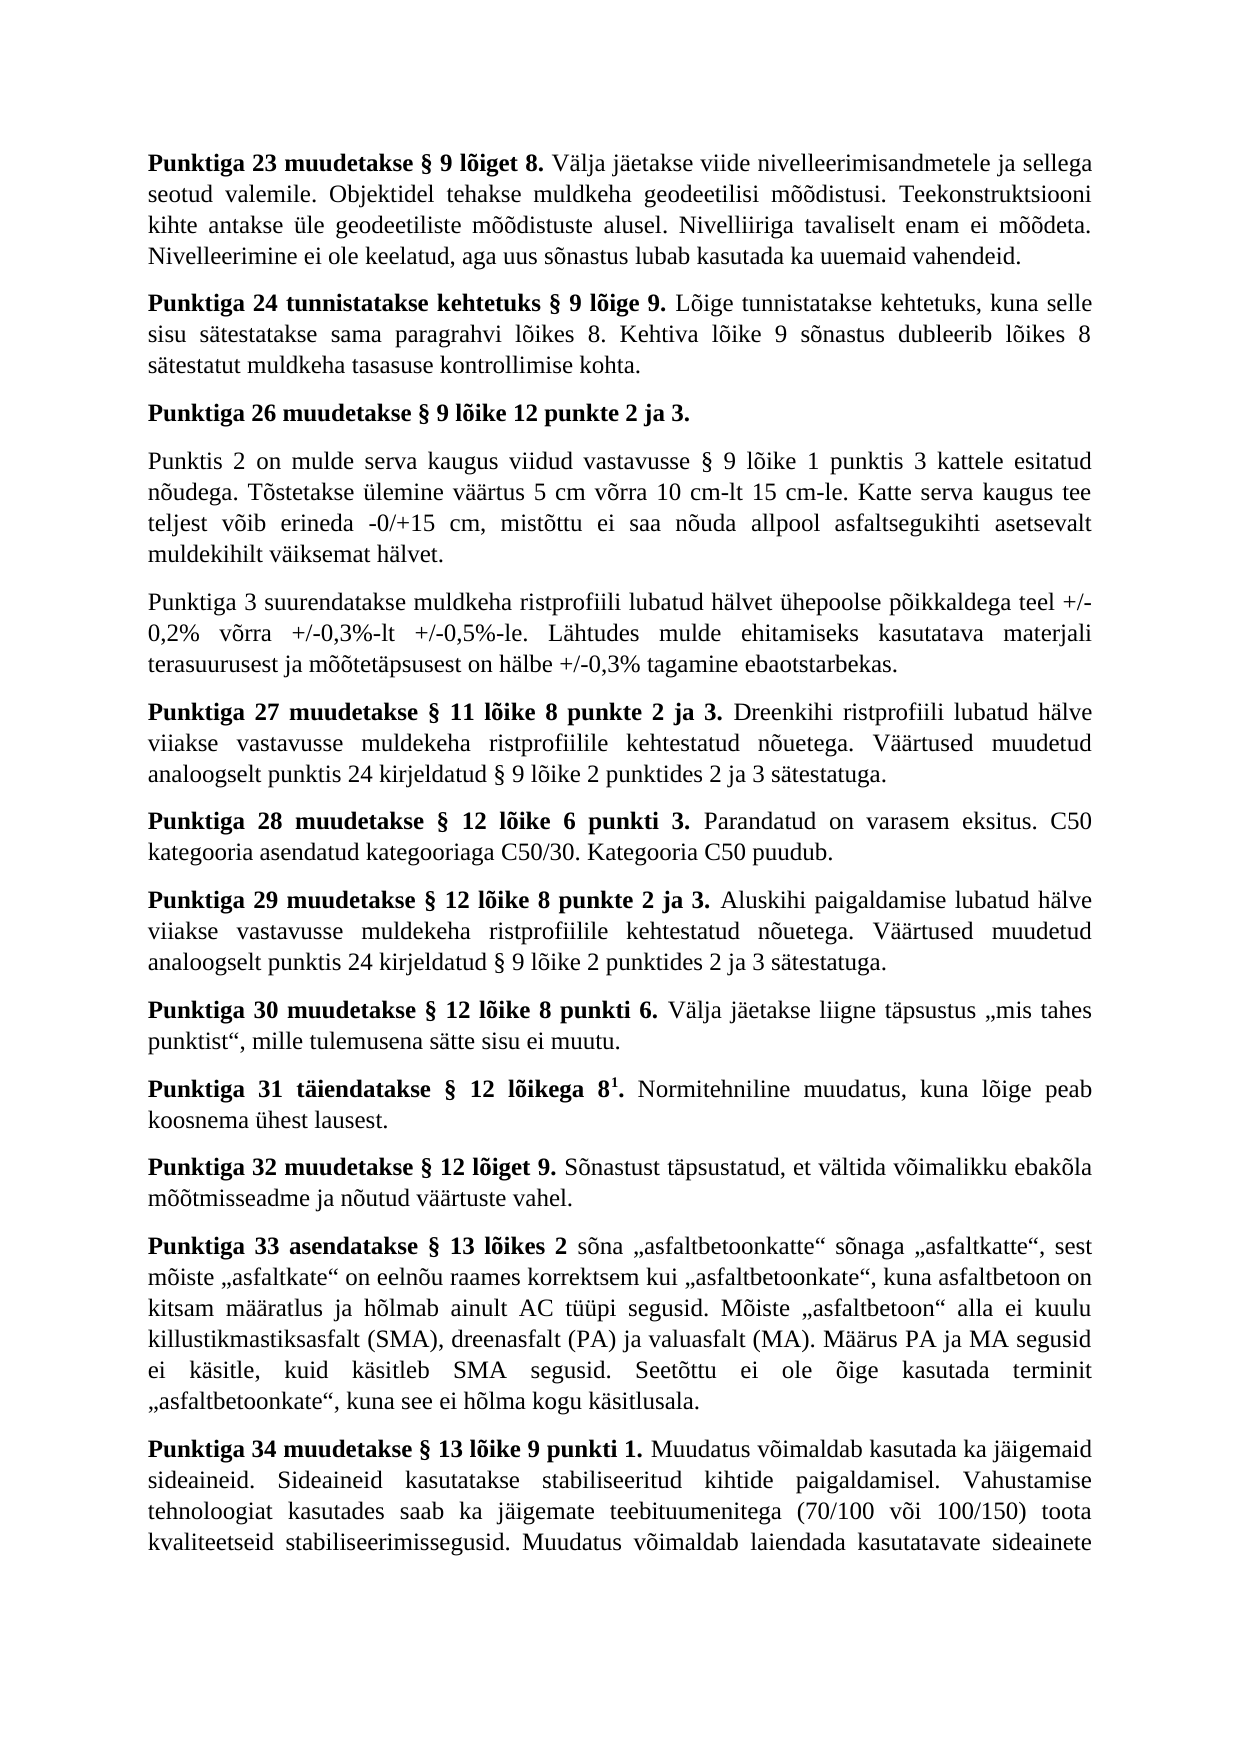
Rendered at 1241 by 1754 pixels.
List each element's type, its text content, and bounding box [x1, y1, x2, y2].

text Punktiga 29 muudetakse § 12 lõike 8 punkte 2 ja 3. Aluskihi paigaldamise lubatud hälve viiakse vastavusse muldekeha ristprofiilile kehtestatud nõuetega. Väärtused muudetud analoogselt punktis 24 kirjeldatud § 9 lõike 2 punktides 2 ja 3 sätestatuga. [148, 885, 1093, 976]
text Punktis 2 on mulde serva kaugus viidud vastavusse § 9 lõike 1 punktis 3 kattele esitatud nõudega. Tõstetakse ülemine väärtus 5 cm võrra 10 cm-lt 15 cm-le. Katte serva kaugus tee teljest võib erineda -0/+15 cm, mistõttu ei saa nõuda allpool asfaltsegukihti asetsevalt muldekihilt väiksemat hälvet. [148, 446, 1093, 568]
text Punktiga 33 asendatakse § 13 lõikes 2 sõna „asfaltbetoonkatte“ sõnaga „asfaltkatte“, sest mõiste „asfaltkate“ on eelnõu raames korrektsem kui „asfaltbetoonkate“, kuna asfaltbetoon on kitsam määratlus ja hõlmab ainult AC tüüpi segusid. Mõiste „asfaltbetoon“ alla ei kuulu killustikmastiksasfalt (SMA), dreenasfalt (PA) ja valuasfalt (MA). Määrus PA ja MA segusid ei käsitle, kuid käsitleb SMA segusid. Seetõttu ei ole õige kasutada terminit „asfaltbetoonkate“, kuna see ei hõlma kogu käsitlusala. [148, 1231, 1093, 1415]
text Punktiga 31 täiendatakse § 12 lõikega 81. Normitehniline muudatus, kuna lõige peab koosnema ühest lausest. [148, 1074, 1093, 1133]
text Punktiga 24 tunnistatakse kehtetuks § 9 lõige 9. Lõige tunnistatakse kehtetuks, kuna selle sisu sätestatakse sama paragrahvi lõikes 8. Kehtiva lõike 9 sõnastus dubleerib lõikes 8 sätestatut muldkeha tasasuse kontrollimise kohta. [148, 288, 1093, 379]
text Punktiga 32 muudetakse § 12 lõiget 9. Sõnastust täpsustatud, et vältida võimalikku ebakõla mõõtmisseadme ja nõutud väärtuste vahel. [148, 1152, 1093, 1212]
text Punktiga 27 muudetakse § 11 lõike 8 punkte 2 ja 3. Dreenkihi ristprofiili lubatud hälve viiakse vastavusse muldekeha ristprofiilile kehtestatud nõuetega. Väärtused muudetud analoogselt punktis 24 kirjeldatud § 9 lõike 2 punktides 2 ja 3 sätestatuga. [148, 697, 1093, 787]
text Punktiga 3 suurendatakse muldkeha ristprofiili lubatud hälvet ühepoolse põikkaldega teel +/-0,2% võrra +/-0,3%-lt +/-0,5%-le. Lähtudes mulde ehitamiseks kasutatava materjali terasuurusest ja mõõtetäpsusest on hälbe +/-0,3% tagamine ebaotstarbekas. [148, 587, 1093, 678]
text Punktiga 28 muudetakse § 12 lõike 6 punkti 3. Parandatud on varasem eksitus. C50 kategooria asendatud kategooriaga C50/30. Kategooria C50 puudub. [148, 806, 1093, 866]
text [148, 1434, 1093, 1556]
text Punktiga 30 muudetakse § 12 lõike 8 punkti 6. Välja jäetakse liigne täpsustus „mis tahes punktist“, mille tulemusena sätte sisu ei muutu. [148, 995, 1093, 1055]
text Punktiga 23 muudetakse § 9 lõiget 8. Välja jäetakse viide nivelleerimisandmetele ja sellega seotud valemile. Objektidel tehakse muldkeha geodeetilisi mõõdistusi. Teekonstruktsiooni kihte antakse üle geodeetiliste mõõdistuste alusel. Nivelliiriga tavaliselt enam ei mõõdeta. Nivelleerimine ei ole keelatud, aga uus sõnastus lubab kasutada ka uuemaid vahendeid. [148, 148, 1093, 269]
text Punktiga 26 muudetakse § 9 lõike 12 punkte 2 ja 3. [148, 398, 1093, 427]
